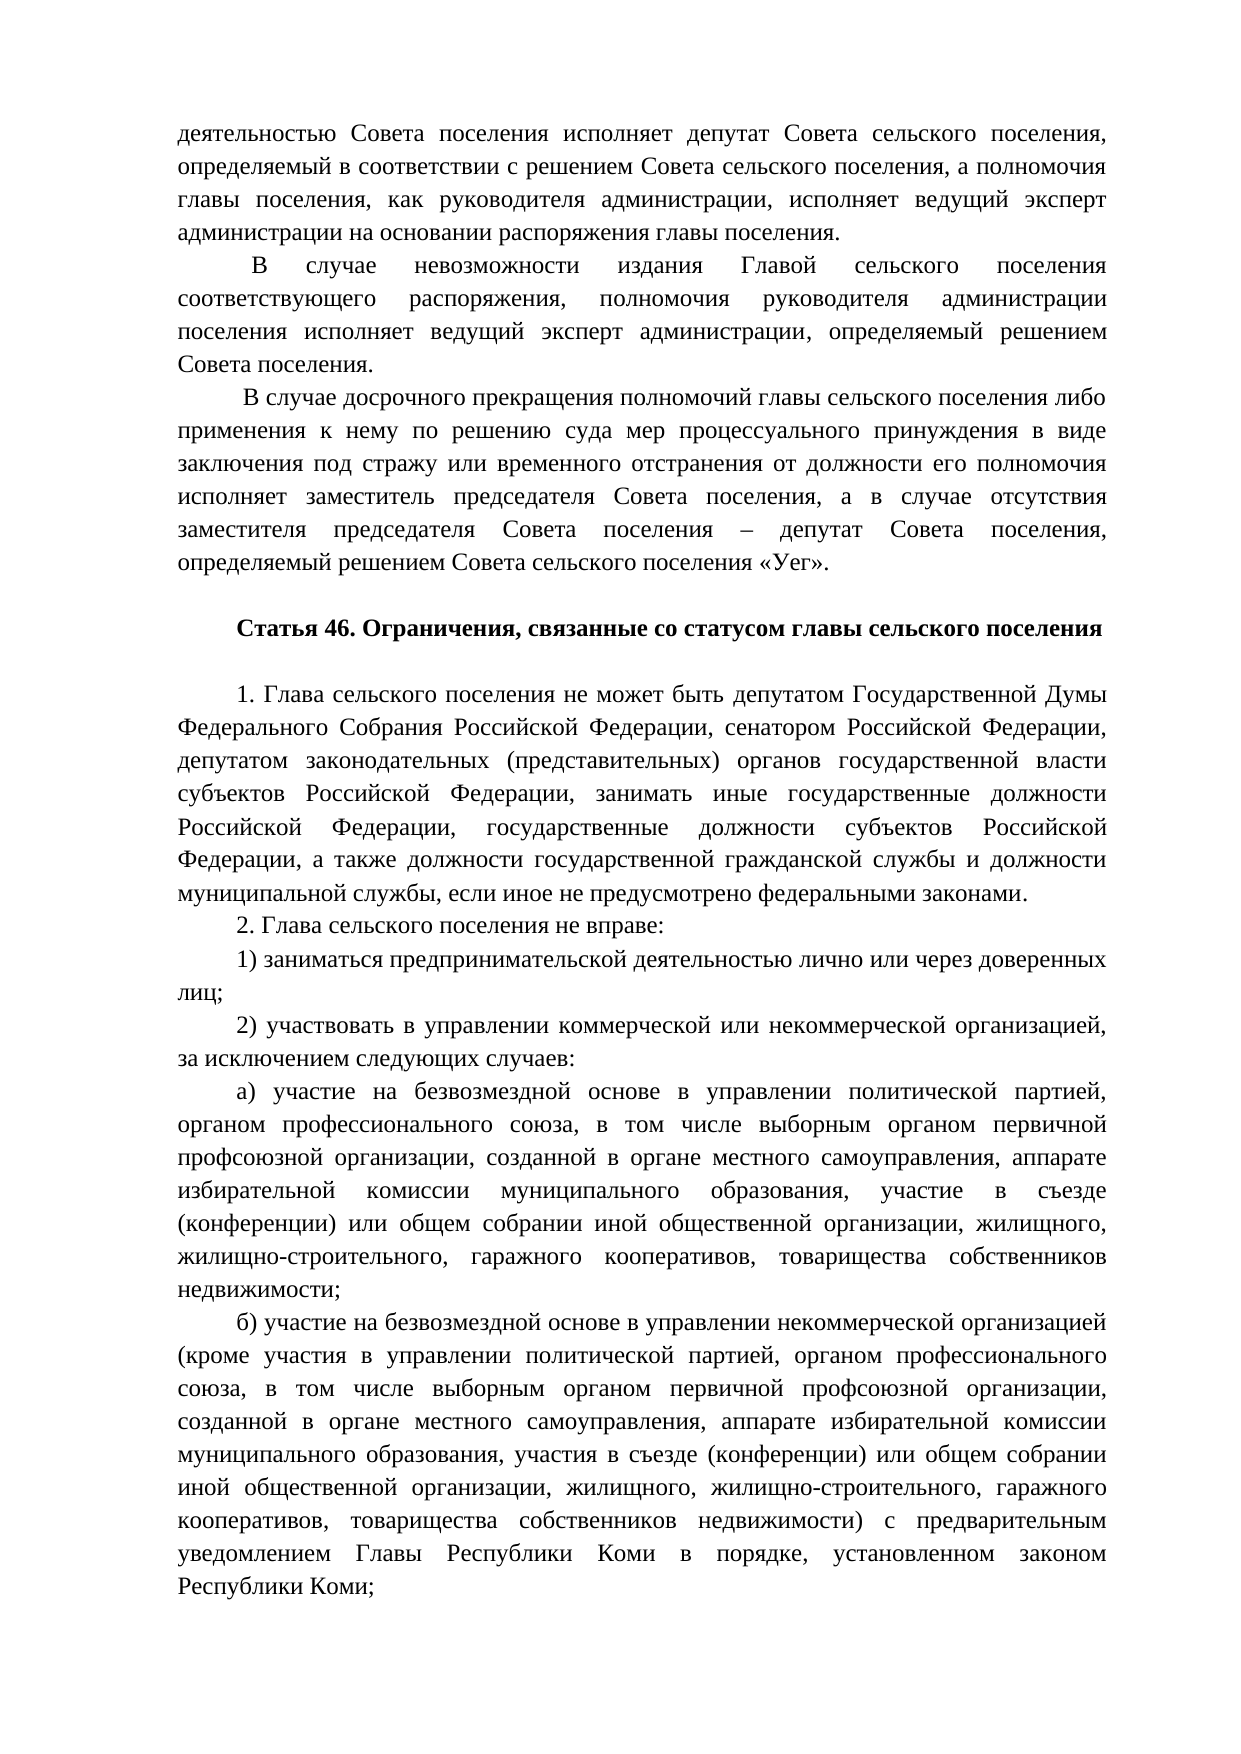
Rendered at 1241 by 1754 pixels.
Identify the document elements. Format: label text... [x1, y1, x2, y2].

text 1. Глава сельского поселения не может быть депутатом Государственной Думы Федерального Собрания Российской Федерации, сенатором Российской Федерации, депутатом законодательных (представительных) органов государственной власти субъектов Российской Федерации, занимать иные государственные должности Российской Федерации, государственные должности субъектов Российской Федерации, а также должности государственной гражданской службы и должности муниципальной службы, если иное не предусмотрено федеральными законами. [177, 679, 1107, 906]
text 1) заниматься предпринимательской деятельностью лично или через доверенных лиц; [177, 944, 1107, 1005]
text В случае невозможности издания Главой сельского поселения соответствующего распоряжения, полномочия руководителя администрации поселения исполняет ведущий эксперт администрации, определяемый решением Совета поселения. [177, 250, 1107, 378]
text а) участие на безвозмездной основе в управлении политической партией, органом профессионального союза, в том числе выборным органом первичной профсоюзной организации, созданной в органе местного самоуправления, аппарате избирательной комиссии муниципального образования, участие в съезде (конференции) или общем собрании иной общественной организации, жилищного, жилищно-строительного, гаражного кооперативов, товарищества собственников недвижимости; [177, 1076, 1107, 1303]
text б) участие на безвозмездной основе в управлении некоммерческой организацией (кроме участия в управлении политической партией, органом профессионального союза, в том числе выборным органом первичной профсоюзной организации, созданной в органе местного самоуправления, аппарате избирательной комиссии муниципального образования, участия в съезде (конференции) или общем собрании иной общественной организации, жилищного, жилищно-строительного, гаражного кооперативов, товарищества собственников недвижимости) с предварительным уведомлением Главы Республики Коми в порядке, установленном законом Республики Коми; [177, 1307, 1107, 1600]
text 2. Глава сельского поселения не вправе: [177, 911, 1107, 939]
text В случае досрочного прекращения полномочий главы сельского поселения либо применения к нему по решению суда мер процессуального принуждения в виде заключения под стражу или временного отстранения от должности его полномочия исполняет заместитель председателя Совета поселения, а в случае отсутствия заместителя председателя Совета поселения – депутат Совета поселения, определяемый решением Совета сельского поселения «Уег». [177, 382, 1107, 576]
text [177, 118, 1107, 246]
text Статья 46. Ограничения, связанные со статусом главы сельского поселения [177, 613, 1107, 642]
text 2) участвовать в управлении коммерческой или некоммерческой организацией, за исключением следующих случаев: [177, 1010, 1107, 1071]
